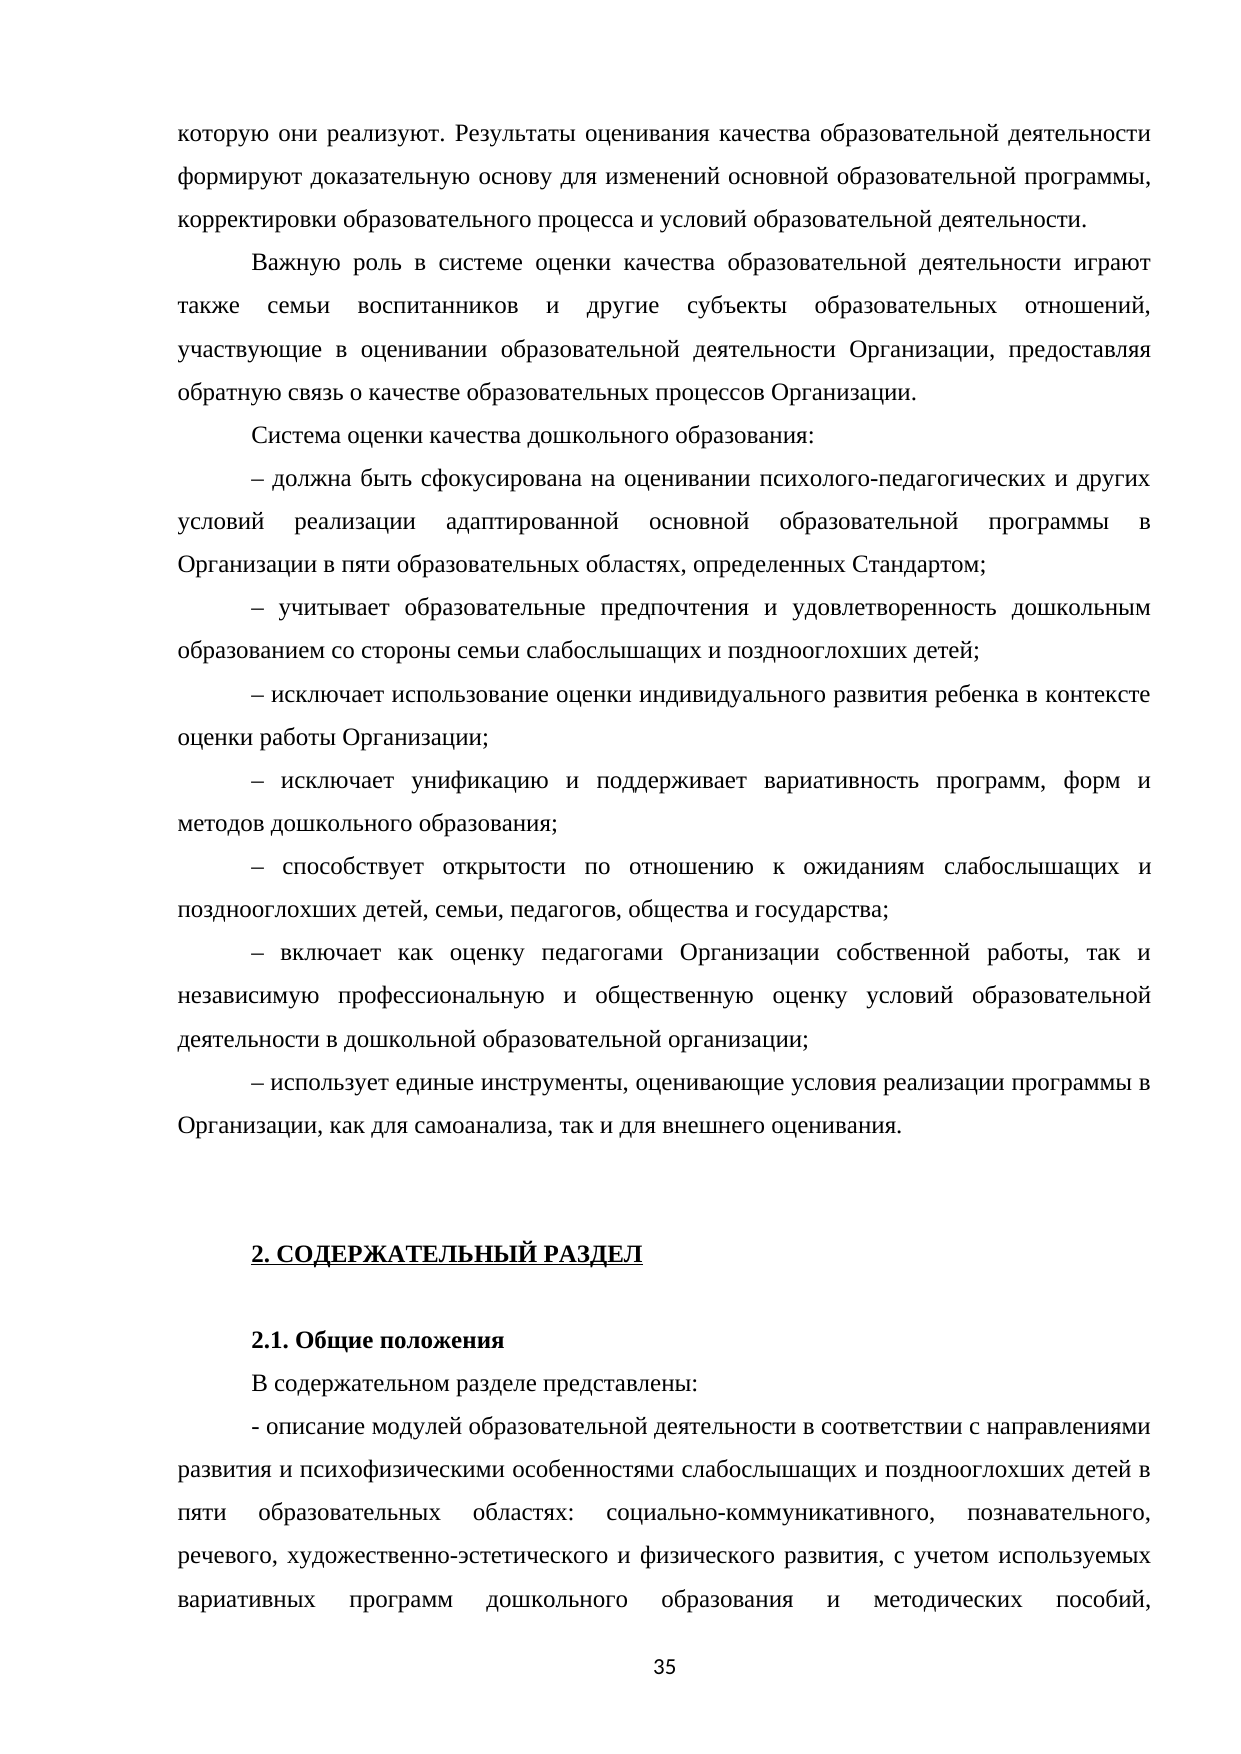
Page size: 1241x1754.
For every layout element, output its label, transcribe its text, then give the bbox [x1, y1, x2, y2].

text – учитывает образовательные предпочтения и удовлетворенность дошкольным образованием со стороны семьи слабослышащих и позднооглохших детей; [177, 592, 1152, 664]
text – включает как оценку педагогами Организации собственной работы, так и независимую профессиональную и общественную оценку условий образовательной деятельности в дошкольной образовательной организации; [177, 937, 1152, 1052]
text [177, 1411, 1152, 1612]
text – должна быть сфокусирована на оценивании психолого-педагогических и других условий реализации адаптированной основной образовательной программы в Организации в пяти образовательных областях, определенных Стандартом; [177, 463, 1152, 578]
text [177, 118, 1152, 233]
text 2. СОДЕРЖАТЕЛЬНЫЙ РАЗДЕЛ [177, 1239, 1152, 1267]
text Система оценки качества дошкольного образования: [177, 420, 1152, 449]
text 2.1. Общие положения [177, 1325, 1152, 1354]
text Важную роль в системе оценки качества образовательной деятельности играют также семьи воспитанников и другие субъекты образовательных отношений, участвующие в оценивании образовательной деятельности Организации, предоставляя обратную связь о качестве образовательных процессов Организации. [177, 247, 1152, 406]
text – исключает унификацию и поддерживает вариативность программ, форм и методов дошкольного образования; [177, 765, 1152, 837]
text – использует единые инструменты, оценивающие условия реализации программы в Организации, как для самоанализа, так и для внешнего оценивания. [177, 1067, 1152, 1139]
text – способствует открытости по отношению к ожиданиям слабослышащих и позднооглохших детей, семьи, педагогов, общества и государства; [177, 851, 1152, 923]
text – исключает использование оценки индивидуального развития ребенка в контексте оценки работы Организации; [177, 679, 1152, 751]
text В содержательном разделе представлены: [177, 1368, 1152, 1397]
